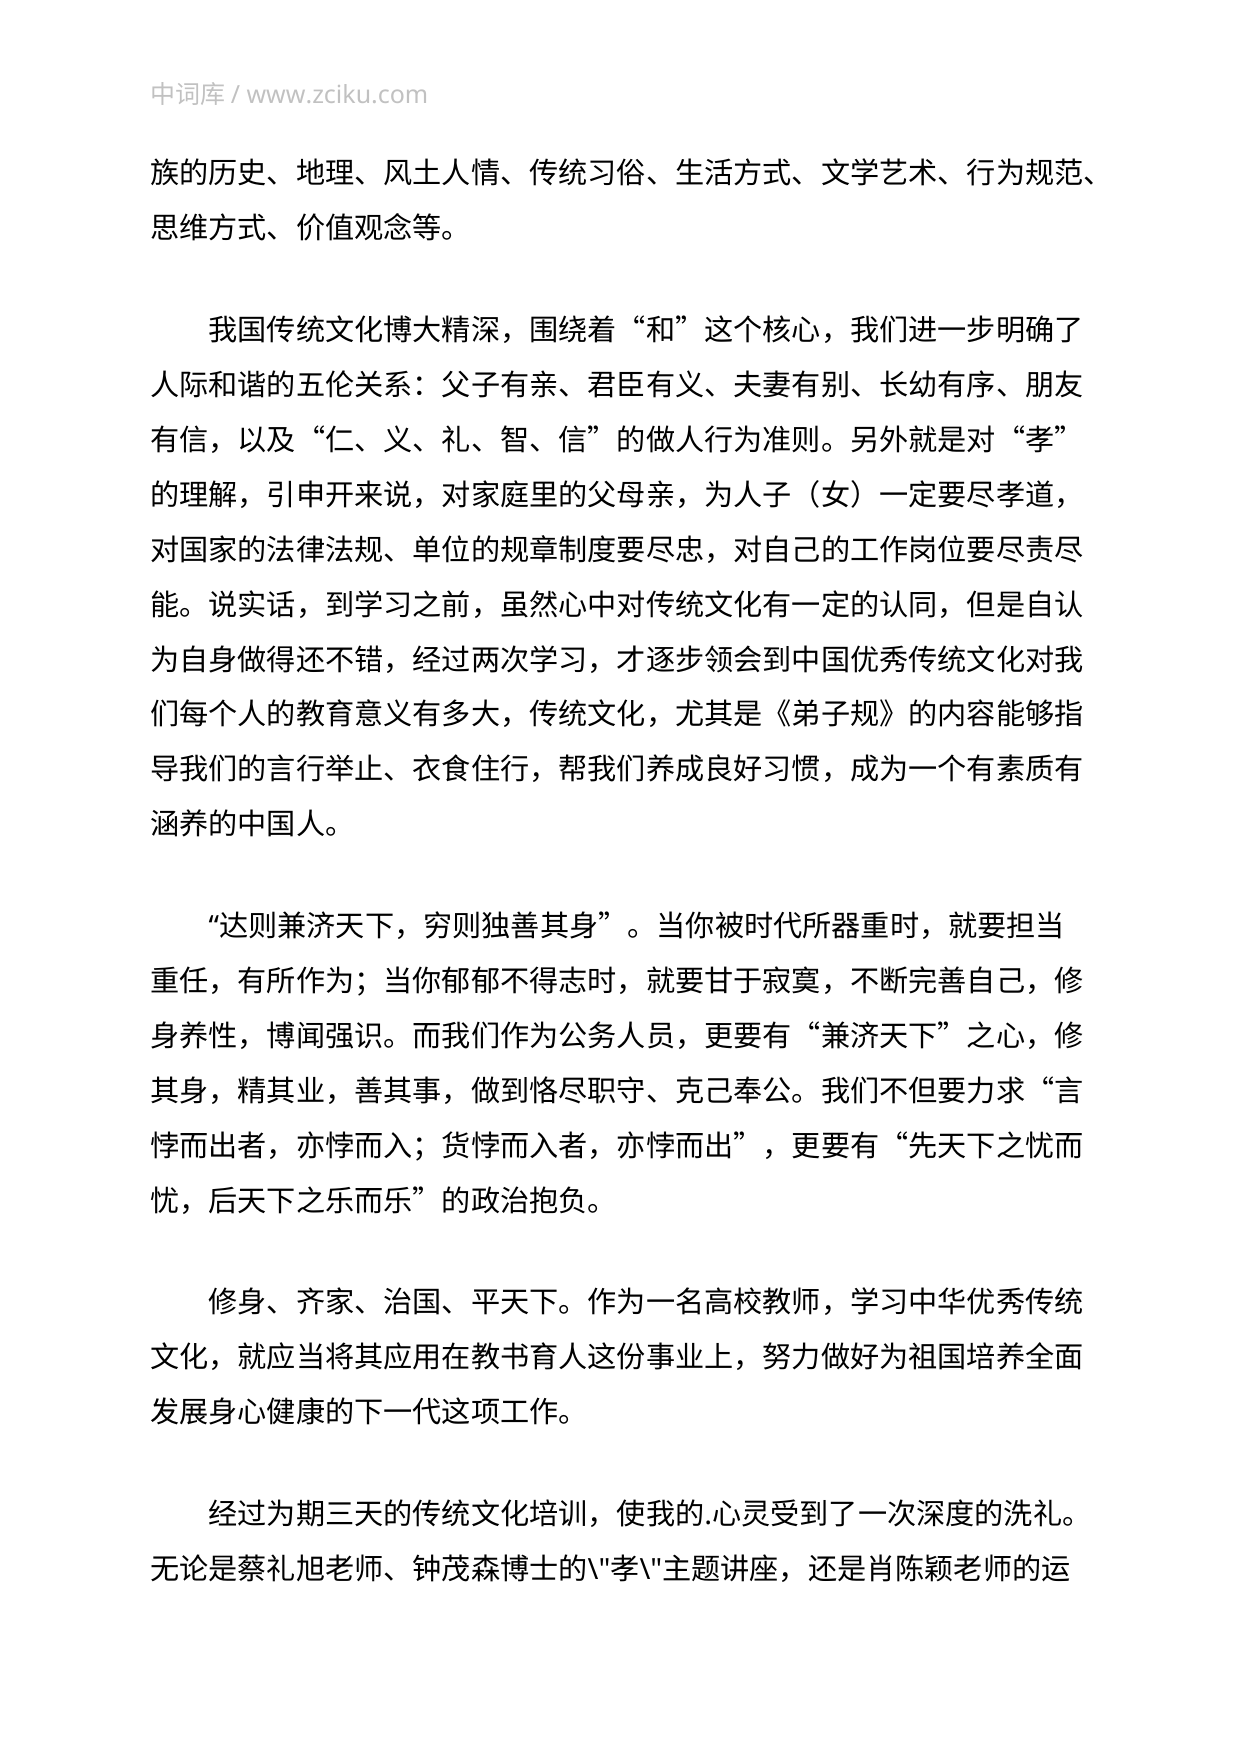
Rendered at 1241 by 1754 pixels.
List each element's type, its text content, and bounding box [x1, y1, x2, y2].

text 修身、齐家、治国、平天下。作为一名高校教师，学习中华优秀传统文化，就应当将其应用在教书育人这份事业上，努力做好为祖国培养全面发展身心健康的下一代这项工作。 [150, 1279, 1090, 1431]
text 我国传统文化博大精深，围绕着“和”这个核心，我们进一步明确了人际和谐的五伦关系：父子有亲、君臣有义、夫妻有别、长幼有序、朋友有信，以及“仁、义、礼、智、信”的做人行为准则。另外就是对“孝”的理解，引申开来说，对家庭里的父母亲，为人子（女）一定要尽孝道，对国家的法律法规、单位的规章制度要尽忠，对自己的工作岗位要尽责尽能。说实话，到学习之前，虽然心中对传统文化有一定的认同，但是自认为自身做得还不错，经过两次学习，才逐步领会到中国优秀传统文化对我们每个人的教育意义有多大，传统文化，尤其是《弟子规》的内容能够指导我们的言行举止、衣食住行，帮我们养成良好习惯，成为一个有素质有涵养的中国人。 [150, 307, 1090, 843]
text “达则兼济天下，穷则独善其身”。当你被时代所器重时，就要担当重任，有所作为；当你郁郁不得志时，就要甘于寂寞，不断完善自己，修身养性，博闻强识。而我们作为公务人员，更要有“兼济天下”之心，修其身，精其业，善其事，做到恪尽职守、克己奉公。我们不但要力求“言悖而出者，亦悖而入；货悖而入者，亦悖而出”，更要有“先天下之忧而忧，后天下之乐而乐”的政治抱负。 [150, 902, 1090, 1219]
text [150, 1490, 1090, 1588]
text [150, 150, 1090, 247]
